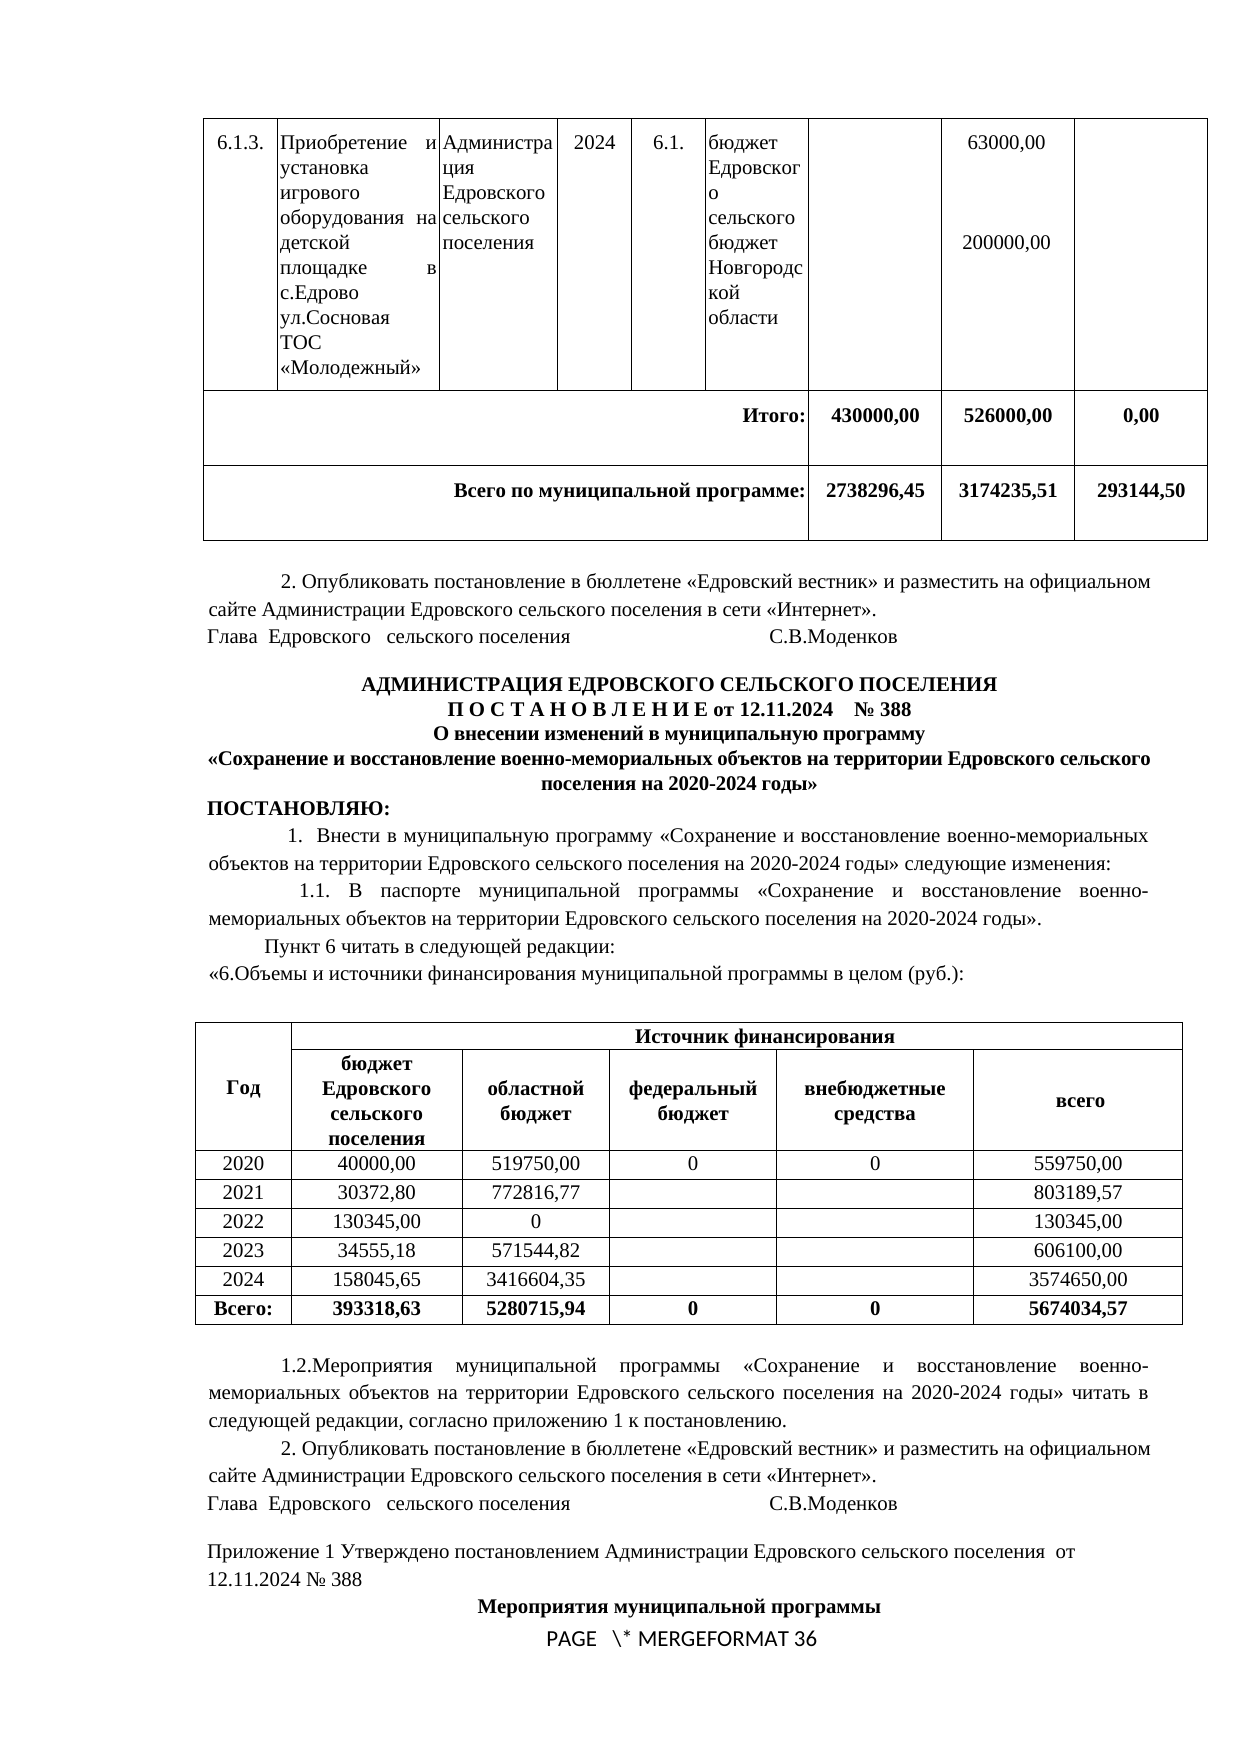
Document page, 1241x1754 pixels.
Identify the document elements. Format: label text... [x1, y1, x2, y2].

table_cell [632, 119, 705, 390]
text Пункт 6 читать в следующей редакции: [207, 933, 1152, 958]
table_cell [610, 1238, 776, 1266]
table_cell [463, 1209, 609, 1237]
text «Сохранение и восстановление военно-мемориальных объектов на территории Едровского сельского [207, 746, 1152, 771]
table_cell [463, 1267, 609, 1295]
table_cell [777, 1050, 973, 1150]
text ПОСТАНОВЛЯЮ: [207, 796, 1150, 819]
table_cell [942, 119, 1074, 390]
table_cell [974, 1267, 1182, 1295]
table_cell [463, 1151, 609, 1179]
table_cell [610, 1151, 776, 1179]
text 2. Опубликовать постановление в бюллетене «Едровский вестник» и разместить на официальном сайте Администрации Едровского сельского поселения в сети «Интернет». [208, 1436, 1152, 1487]
text поселения на 2020-2024 годы» [207, 771, 1152, 796]
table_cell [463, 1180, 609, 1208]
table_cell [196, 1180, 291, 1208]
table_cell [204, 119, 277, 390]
text 1.2.Мероприятия муниципальной программы «Сохранение и восстановление военно-мемориальных объектов на территории Едровского сельского поселения на 2020-2024 годы» читать в следующей редакции, согласно приложению 1 к постановлению. [208, 1353, 1150, 1432]
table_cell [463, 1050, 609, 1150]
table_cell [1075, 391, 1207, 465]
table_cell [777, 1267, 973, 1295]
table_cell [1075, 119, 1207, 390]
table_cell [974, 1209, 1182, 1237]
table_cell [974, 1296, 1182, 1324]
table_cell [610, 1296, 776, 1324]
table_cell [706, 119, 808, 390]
text О внесении изменений в муниципальную программу [207, 721, 1152, 746]
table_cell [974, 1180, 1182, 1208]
text 1.1. В паспорте муниципальной программы «Сохранение и восстановление военно-мемориальных объектов на территории Едровского сельского поселения на 2020-2024 годы». [208, 878, 1150, 930]
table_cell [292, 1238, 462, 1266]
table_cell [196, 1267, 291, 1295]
subtitle П О С Т А Н О В Л Е Н И Е от 12.11.2024 № 388 [207, 696, 1152, 721]
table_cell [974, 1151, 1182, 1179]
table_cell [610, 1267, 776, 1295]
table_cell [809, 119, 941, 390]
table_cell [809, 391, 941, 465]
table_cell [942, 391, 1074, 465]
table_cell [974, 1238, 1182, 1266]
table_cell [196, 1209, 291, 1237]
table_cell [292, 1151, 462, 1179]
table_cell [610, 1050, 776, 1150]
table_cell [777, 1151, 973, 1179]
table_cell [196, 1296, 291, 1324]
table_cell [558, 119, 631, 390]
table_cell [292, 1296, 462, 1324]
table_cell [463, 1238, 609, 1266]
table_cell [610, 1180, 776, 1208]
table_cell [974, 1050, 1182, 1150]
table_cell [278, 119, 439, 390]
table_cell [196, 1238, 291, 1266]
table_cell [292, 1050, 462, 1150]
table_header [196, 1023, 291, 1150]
text Глава Едровского сельского поселения С.В.Моденков [207, 1491, 1152, 1515]
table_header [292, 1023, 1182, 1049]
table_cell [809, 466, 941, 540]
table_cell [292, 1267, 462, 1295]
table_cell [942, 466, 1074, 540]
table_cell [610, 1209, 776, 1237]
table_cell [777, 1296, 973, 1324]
text Приложение 1 Утверждено постановлением Администрации Едровского сельского поселения от 12.11.2024 № 388 [207, 1539, 1150, 1591]
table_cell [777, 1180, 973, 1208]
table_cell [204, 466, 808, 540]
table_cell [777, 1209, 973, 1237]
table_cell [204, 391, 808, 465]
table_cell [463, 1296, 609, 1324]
text 2. Опубликовать постановление в бюллетене «Едровский вестник» и разместить на официальном сайте Администрации Едровского сельского поселения в сети «Интернет». [208, 569, 1152, 621]
text Глава Едровского сельского поселения С.В.Моденков [207, 624, 1152, 648]
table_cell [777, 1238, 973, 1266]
text «6.Объемы и источники финансирования муниципальной программы в целом (руб.): [208, 961, 1150, 985]
text 1. Внести в муниципальную программу «Сохранение и восстановление военно-мемориальных объектов на территории Едровского сельского поселения на 2020-2024 годы» следующие изменения: [208, 823, 1150, 875]
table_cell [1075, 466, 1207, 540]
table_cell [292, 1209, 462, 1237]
text АДМИНИСТРАЦИЯ ЕДРОВСКОГО СЕЛЬСКОГО ПОСЕЛЕНИЯ [207, 672, 1152, 696]
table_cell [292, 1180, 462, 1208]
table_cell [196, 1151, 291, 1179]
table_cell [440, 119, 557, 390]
text Мероприятия муниципальной программы [207, 1594, 1152, 1618]
